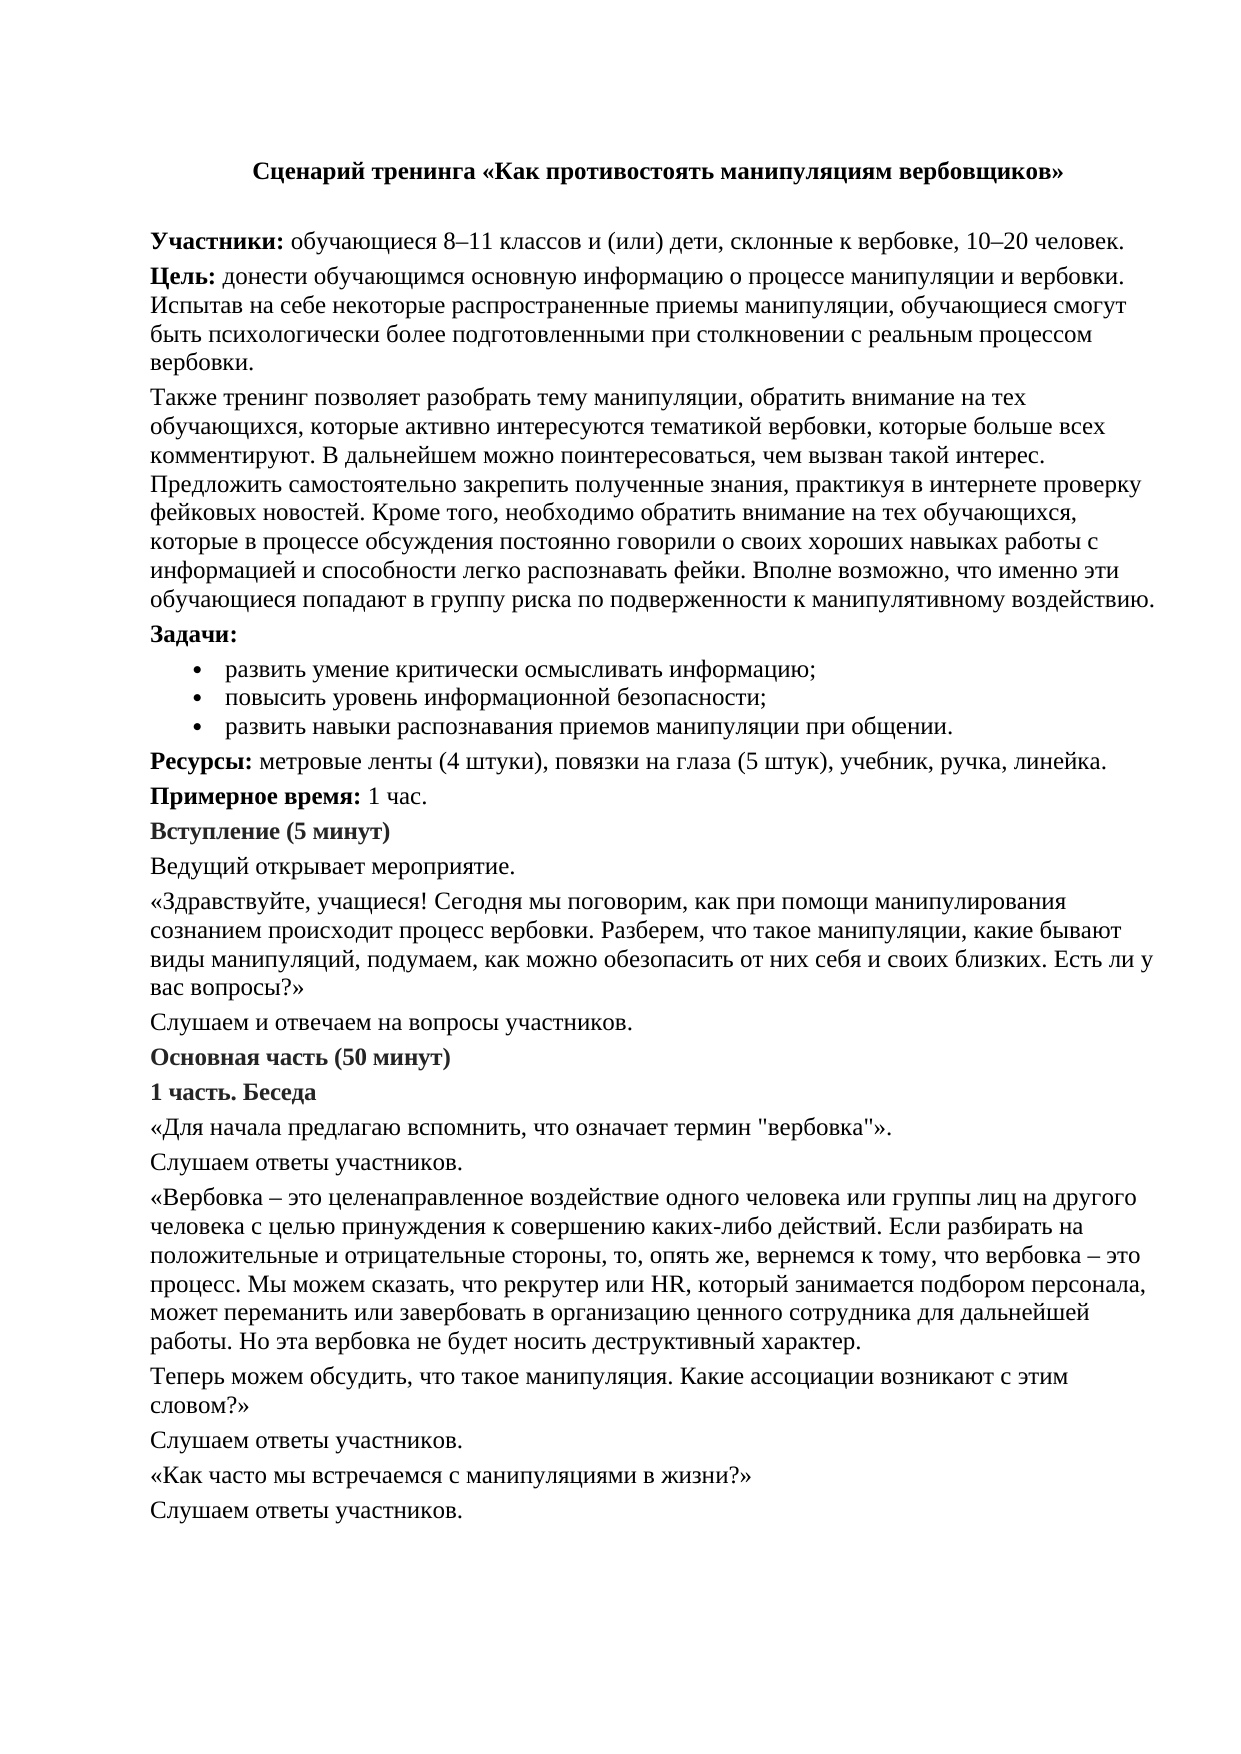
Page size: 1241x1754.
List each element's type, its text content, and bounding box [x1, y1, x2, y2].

text «Как часто мы встречаемся с манипуляциями в жизни?» [150, 1460, 1166, 1489]
text Также тренинг позволяет разобрать тему манипуляции, обратить внимание на тех обучающихся, которые активно интересуются тематикой вербовки, которые больше всех комментируют. В дальнейшем можно поинтересоваться, чем вызван такой интерес. Предложить самостоятельно закрепить полученные знания, практикуя в интернете проверку фейковых новостей. Кроме того, необходимо обратить внимание на тех обучающихся, которые в процессе обсуждения постоянно говорили о своих хороших навыках работы с информацией и способности легко распознавать фейки. Вполне возможно, что именно эти обучающиеся попадают в группу риска по подверженности к манипулятивному воздействию. [150, 382, 1166, 612]
text Слушаем ответы участников. [150, 1425, 1166, 1454]
text Ведущий открывает мероприятие. [150, 851, 1166, 880]
list развить умение критически осмысливать информацию; [194, 654, 1148, 682]
text Слушаем ответы участников. [150, 1495, 1166, 1524]
text Основная часть (50 минут) [150, 1042, 1166, 1071]
text Примерное время: 1 час. [150, 781, 1166, 810]
text Задачи: [150, 619, 1166, 647]
text Сценарий тренинга «Как противостоять манипуляциям вербовщиков» [150, 156, 1166, 185]
text Цель: донести обучающимся основную информацию о процессе манипуляции и вербовки. Испытав на себе некоторые распространенные приемы манипуляции, обучающиеся смогут быть психологически более подготовленными при столкновении с реальным процессом вербовки. [150, 261, 1166, 376]
list повысить уровень информационной безопасности; [194, 682, 1148, 711]
text «Вербовка – это целенаправленное воздействие одного человека или группы лиц на другого человека с целью принуждения к совершению каких-либо действий. Если разбирать на положительные и отрицательные стороны, то, опять же, вернемся к тому, что вербовка – это процесс. Мы можем сказать, что рекрутер или HR, который занимается подбором персонала, может переманить или завербовать в организацию ценного сотрудника для дальнейшей работы. Но эта вербовка не будет носить деструктивный характер. [150, 1182, 1166, 1355]
list развить навыки распознавания приемов манипуляции при общении. [194, 711, 1148, 740]
text Ресурсы: метровые ленты (4 штуки), повязки на глаза (5 штук), учебник, ручка, линейка. [150, 746, 1166, 775]
text «Здравствуйте, учащиеся! Сегодня мы поговорим, как при помощи манипулирования сознанием происходит процесс вербовки. Разберем, что такое манипуляции, какие бывают виды манипуляций, подумаем, как можно обезопасить от них себя и своих близких. Есть ли у вас вопросы?» [150, 886, 1166, 1001]
text Вступление (5 минут) [150, 816, 1166, 845]
text «Для начала предлагаю вспомнить, что означает термин "вербовка"». [150, 1112, 1166, 1141]
text Теперь можем обсудить, что такое манипуляция. Какие ассоциации возникают с этим словом?» [150, 1361, 1166, 1419]
text Участники: обучающиеся 8–11 классов и (или) дети, склонные к вербовке, 10–20 человек. [150, 226, 1166, 255]
text 1 часть. Беседа [150, 1077, 1166, 1106]
text Слушаем и отвечаем на вопросы участников. [150, 1007, 1166, 1036]
text Слушаем ответы участников. [150, 1147, 1166, 1176]
